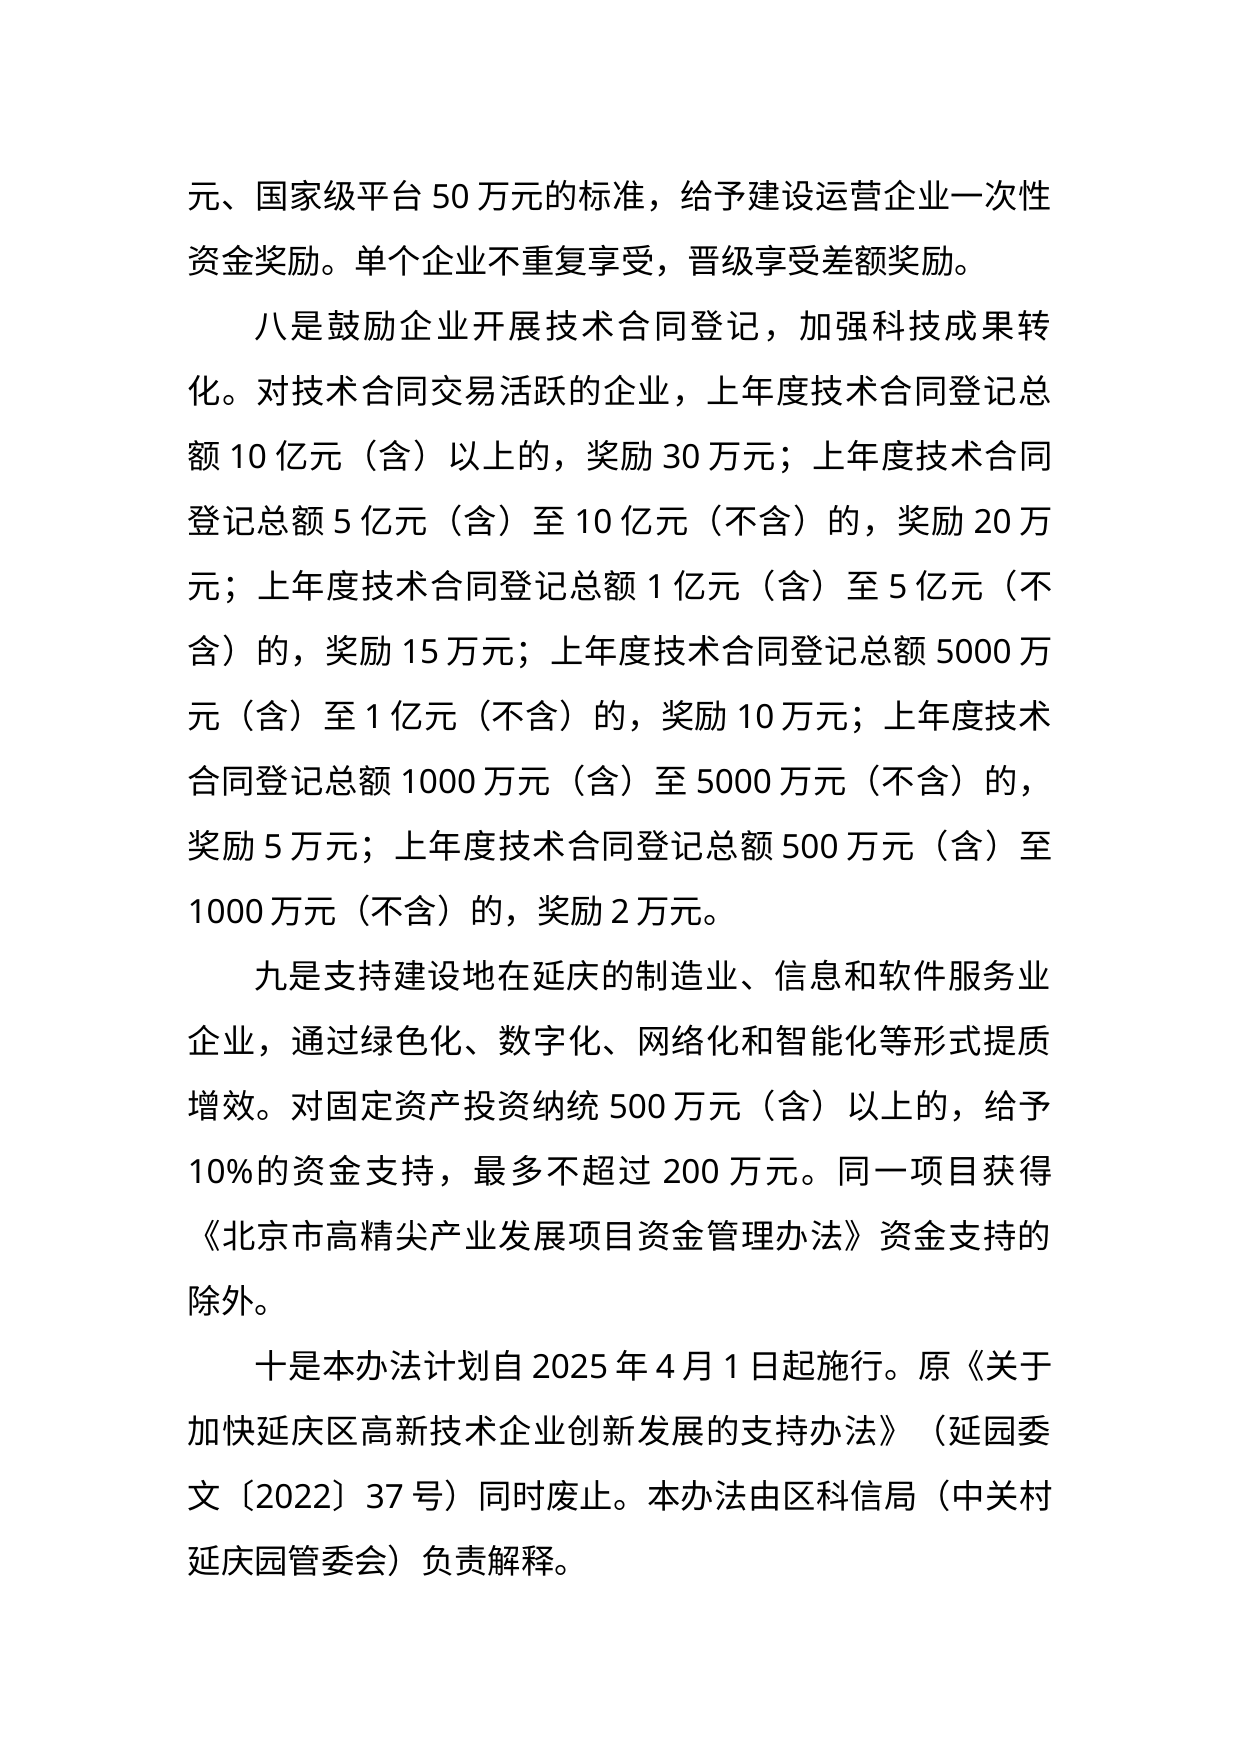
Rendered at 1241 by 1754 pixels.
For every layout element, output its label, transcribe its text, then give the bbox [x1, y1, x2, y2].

text 十是本办法计划自2025年4月1日起施行。原《关于加快延庆区高新技术企业创新发展的支持办法》（延园委文〔2022〕37号）同时废止。本办法由区科信局（中关村延庆园管委会）负责解释。 [187, 1332, 1053, 1592]
text 八是鼓励企业开展技术合同登记，加强科技成果转化。对技术合同交易活跃的企业，上年度技术合同登记总额10亿元（含）以上的，奖励30万元；上年度技术合同登记总额5亿元（含）至10亿元（不含）的，奖励20万元；上年度技术合同登记总额1亿元（含）至5亿元（不含）的，奖励15万元；上年度技术合同登记总额5000万元（含）至1亿元（不含）的，奖励10万元；上年度技术合同登记总额1000万元（含）至5000万元（不含）的，奖励5万元；上年度技术合同登记总额500万元（含）至1000万元（不含）的，奖励2万元。 [187, 292, 1053, 942]
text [187, 162, 1053, 292]
text 九是支持建设地在延庆的制造业、信息和软件服务业企业，通过绿色化、数字化、网络化和智能化等形式提质增效。对固定资产投资纳统500万元（含）以上的，给予10%的资金支持，最多不超过200万元。同一项目获得《北京市高精尖产业发展项目资金管理办法》资金支持的除外。 [187, 942, 1053, 1332]
